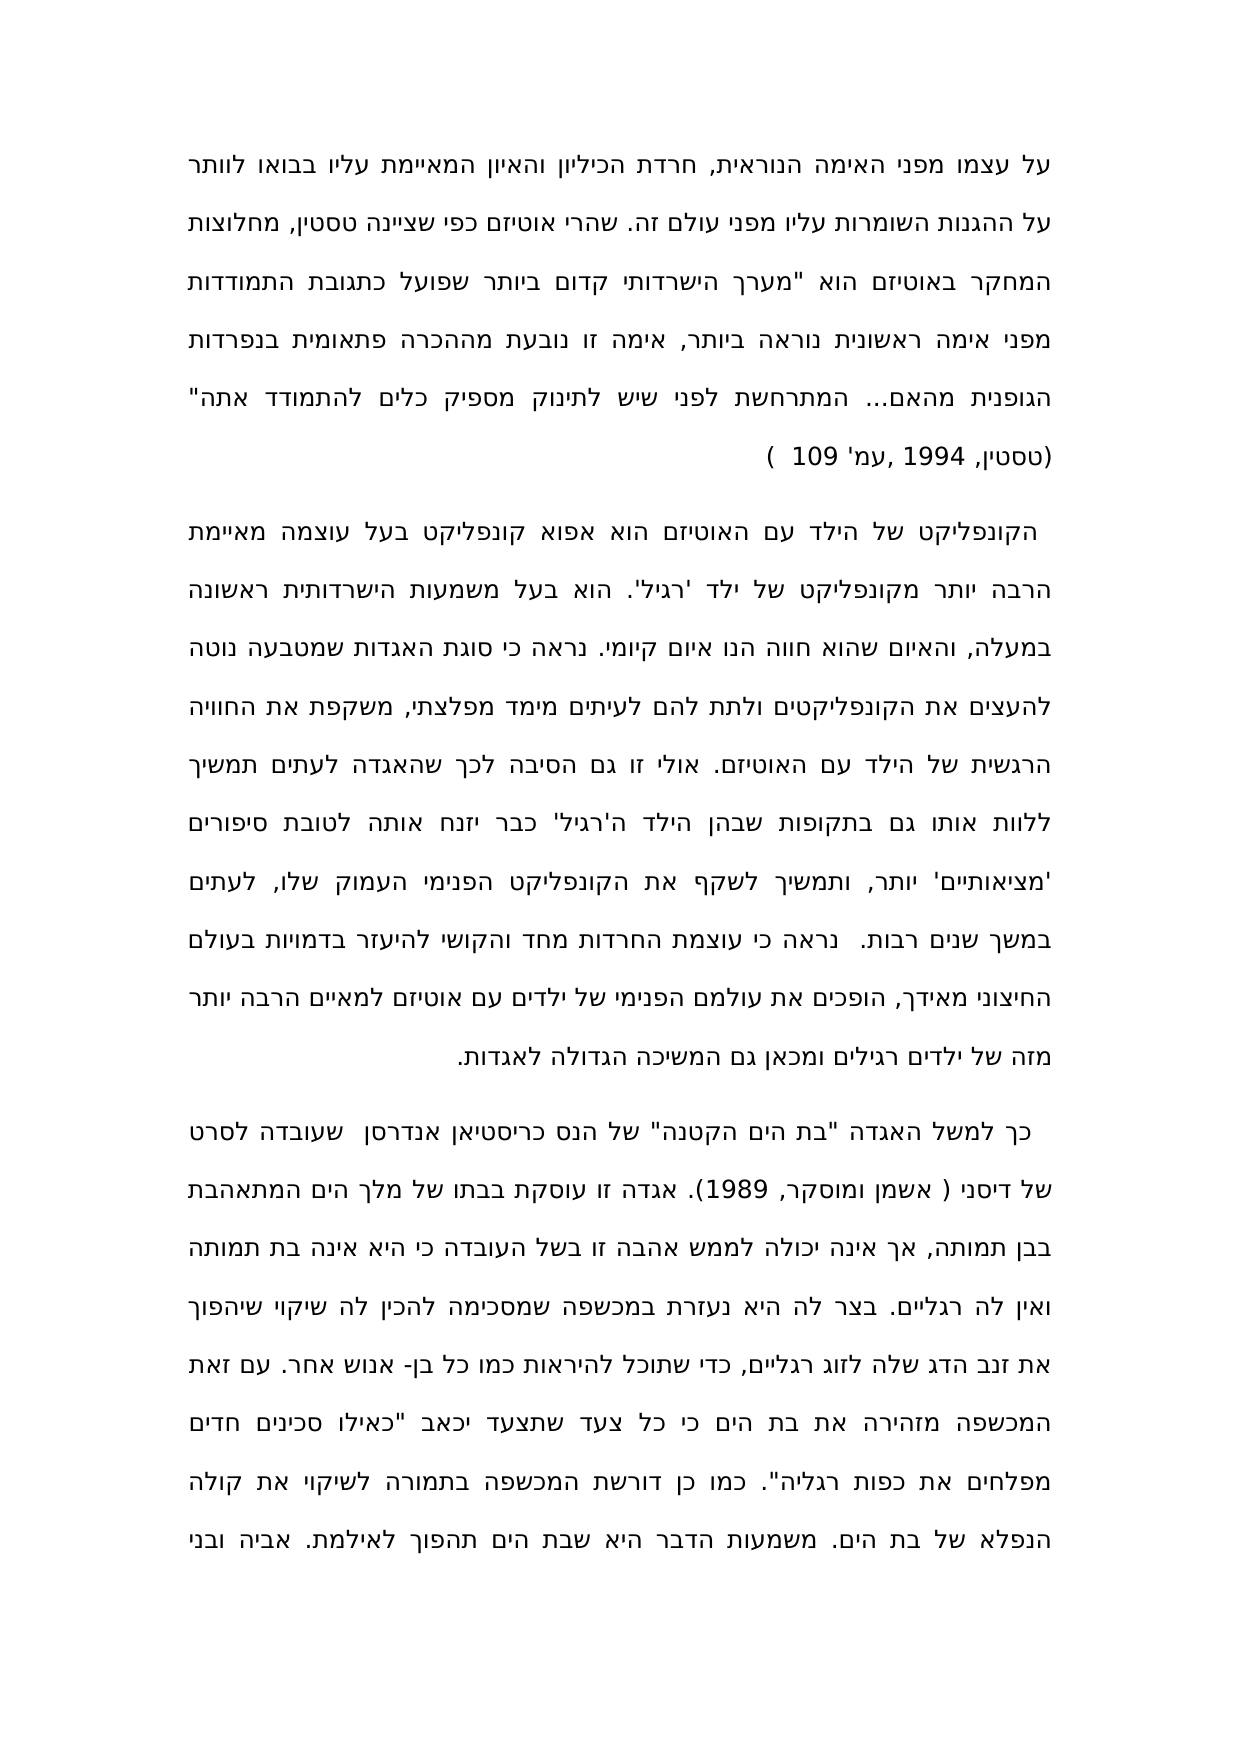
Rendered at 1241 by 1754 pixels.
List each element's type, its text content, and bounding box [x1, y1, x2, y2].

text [187, 150, 1053, 471]
text הקונפליקט של הילד עם האוטיזם הוא אפוא קונפליקט בעל עוצמה מאיימת הרבה יותר מקונפליקט של ילד 'רגיל'. הוא בעל משמעות הישרדותית ראשונה במעלה, והאיום שהוא חווה הנו איום קיומי. נראה כי סוגת האגדות שמטבעה נוטה להעצים את הקונפליקטים ולתת להם לעיתים מימד מפלצתי, משקפת את החוויה הרגשית של הילד עם האוטיזם. אולי זו גם הסיבה לכך שהאגדה לעתים תמשיך ללוות אותו גם בתקופות שבהן הילד ה'רגיל' כבר יזנח אותה לטובת סיפורים 'מציאותיים' יותר, ותמשיך לשקף את הקונפליקט הפנימי העמוק שלו, לעתים במשך שנים רבות. נראה כי עוצמת החרדות מחד והקושי להיעזר בדמויות בעולם החיצוני מאידך, הופכים את עולמם הפנימי של ילדים עם אוטיזם למאיים הרבה יותר מזה של ילדים רגילים ומכאן גם המשיכה הגדולה לאגדות. [187, 517, 1053, 1071]
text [187, 1117, 1053, 1554]
